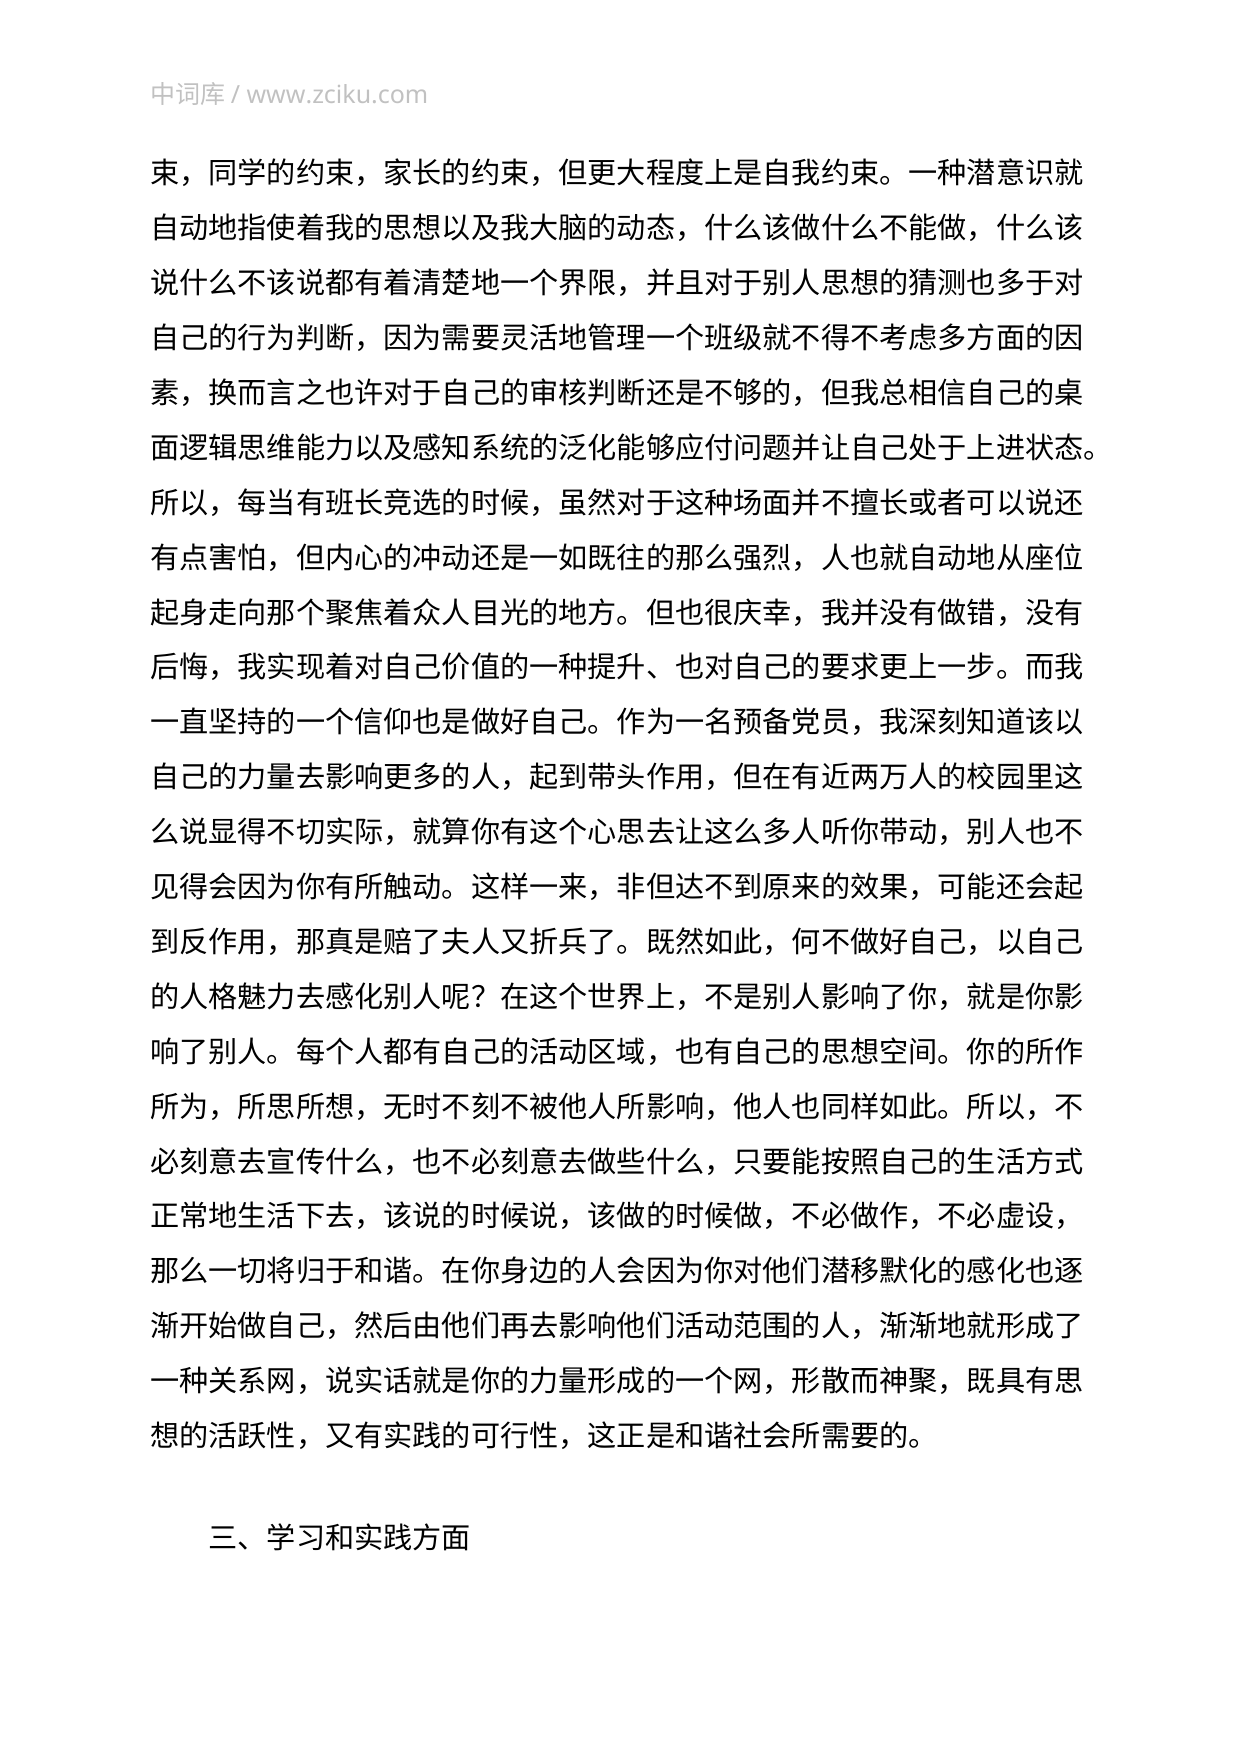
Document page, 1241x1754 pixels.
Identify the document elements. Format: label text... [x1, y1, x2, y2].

text 三、学习和实践方面 [150, 1514, 1090, 1557]
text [150, 150, 1090, 1455]
